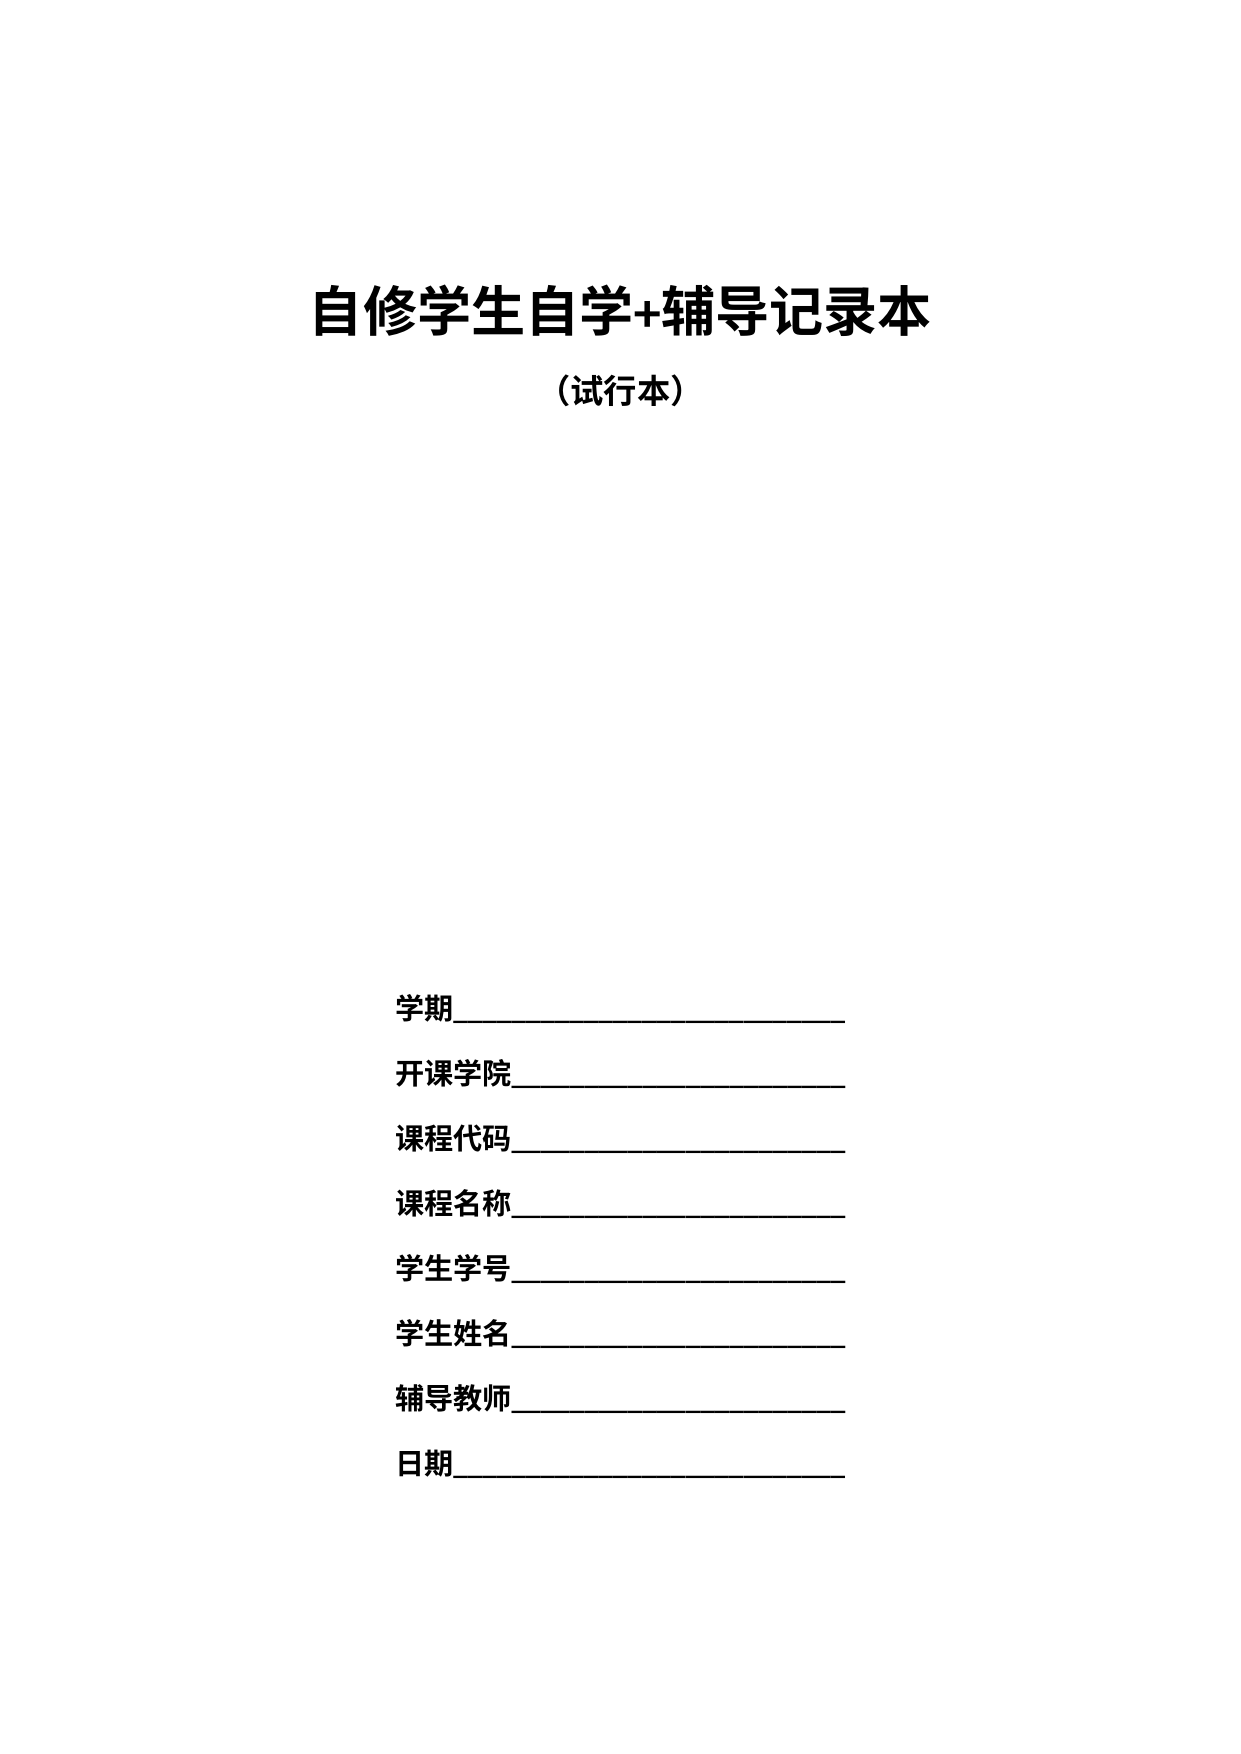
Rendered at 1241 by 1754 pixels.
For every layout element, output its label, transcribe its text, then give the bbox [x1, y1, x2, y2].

text （试行本） [187, 357, 1053, 422]
text 学生学号_______________________ [187, 1234, 1053, 1299]
text 学生姓名_______________________ [187, 1299, 1053, 1364]
text 学期___________________________ [187, 974, 1053, 1039]
text 开课学院_______________________ [187, 1039, 1053, 1104]
text 日期___________________________ [187, 1429, 1053, 1494]
text 辅导教师_______________________ [187, 1364, 1053, 1429]
text 课程代码_______________________ [187, 1104, 1053, 1169]
text 课程名称_______________________ [187, 1169, 1053, 1234]
text 自修学生自学+辅导记录本 [187, 259, 1053, 357]
